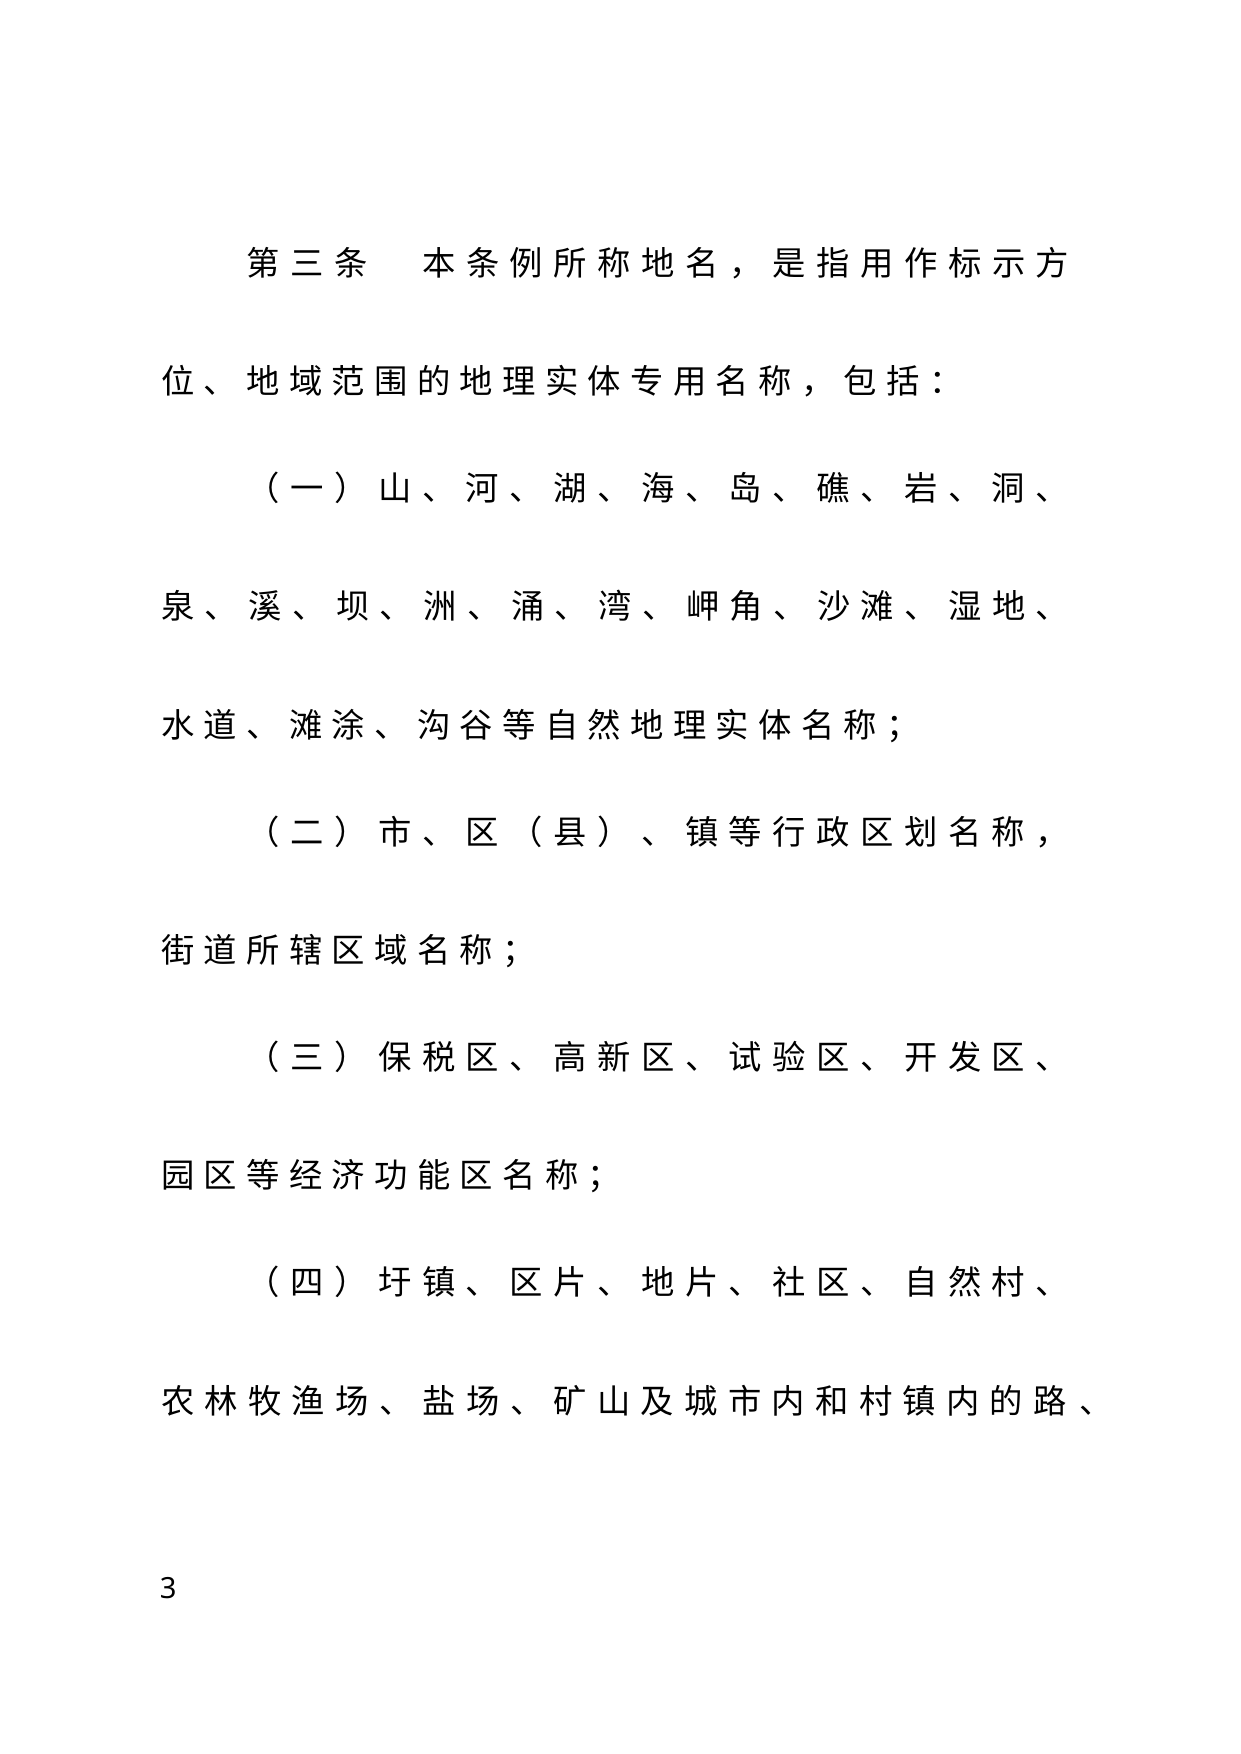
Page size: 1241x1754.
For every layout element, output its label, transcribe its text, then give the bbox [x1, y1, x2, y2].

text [161, 1233, 1079, 1446]
text （三）保税区、高新区、试验区、开发区、园区等经济功能区名称； [161, 1007, 1079, 1221]
text （一）山、河、湖、海、岛、礁、岩、洞、泉、溪、坝、洲、涌、湾、岬角、沙滩、湿地、水道、滩涂、沟谷等自然地理实体名称； [161, 439, 1079, 770]
text 第三条 本条例所称地名，是指用作标示方位、地域范围的地理实体专用名称，包括： [161, 213, 1079, 427]
text （二）市、区（县）、镇等行政区划名称，街道所辖区域名称； [161, 782, 1079, 996]
